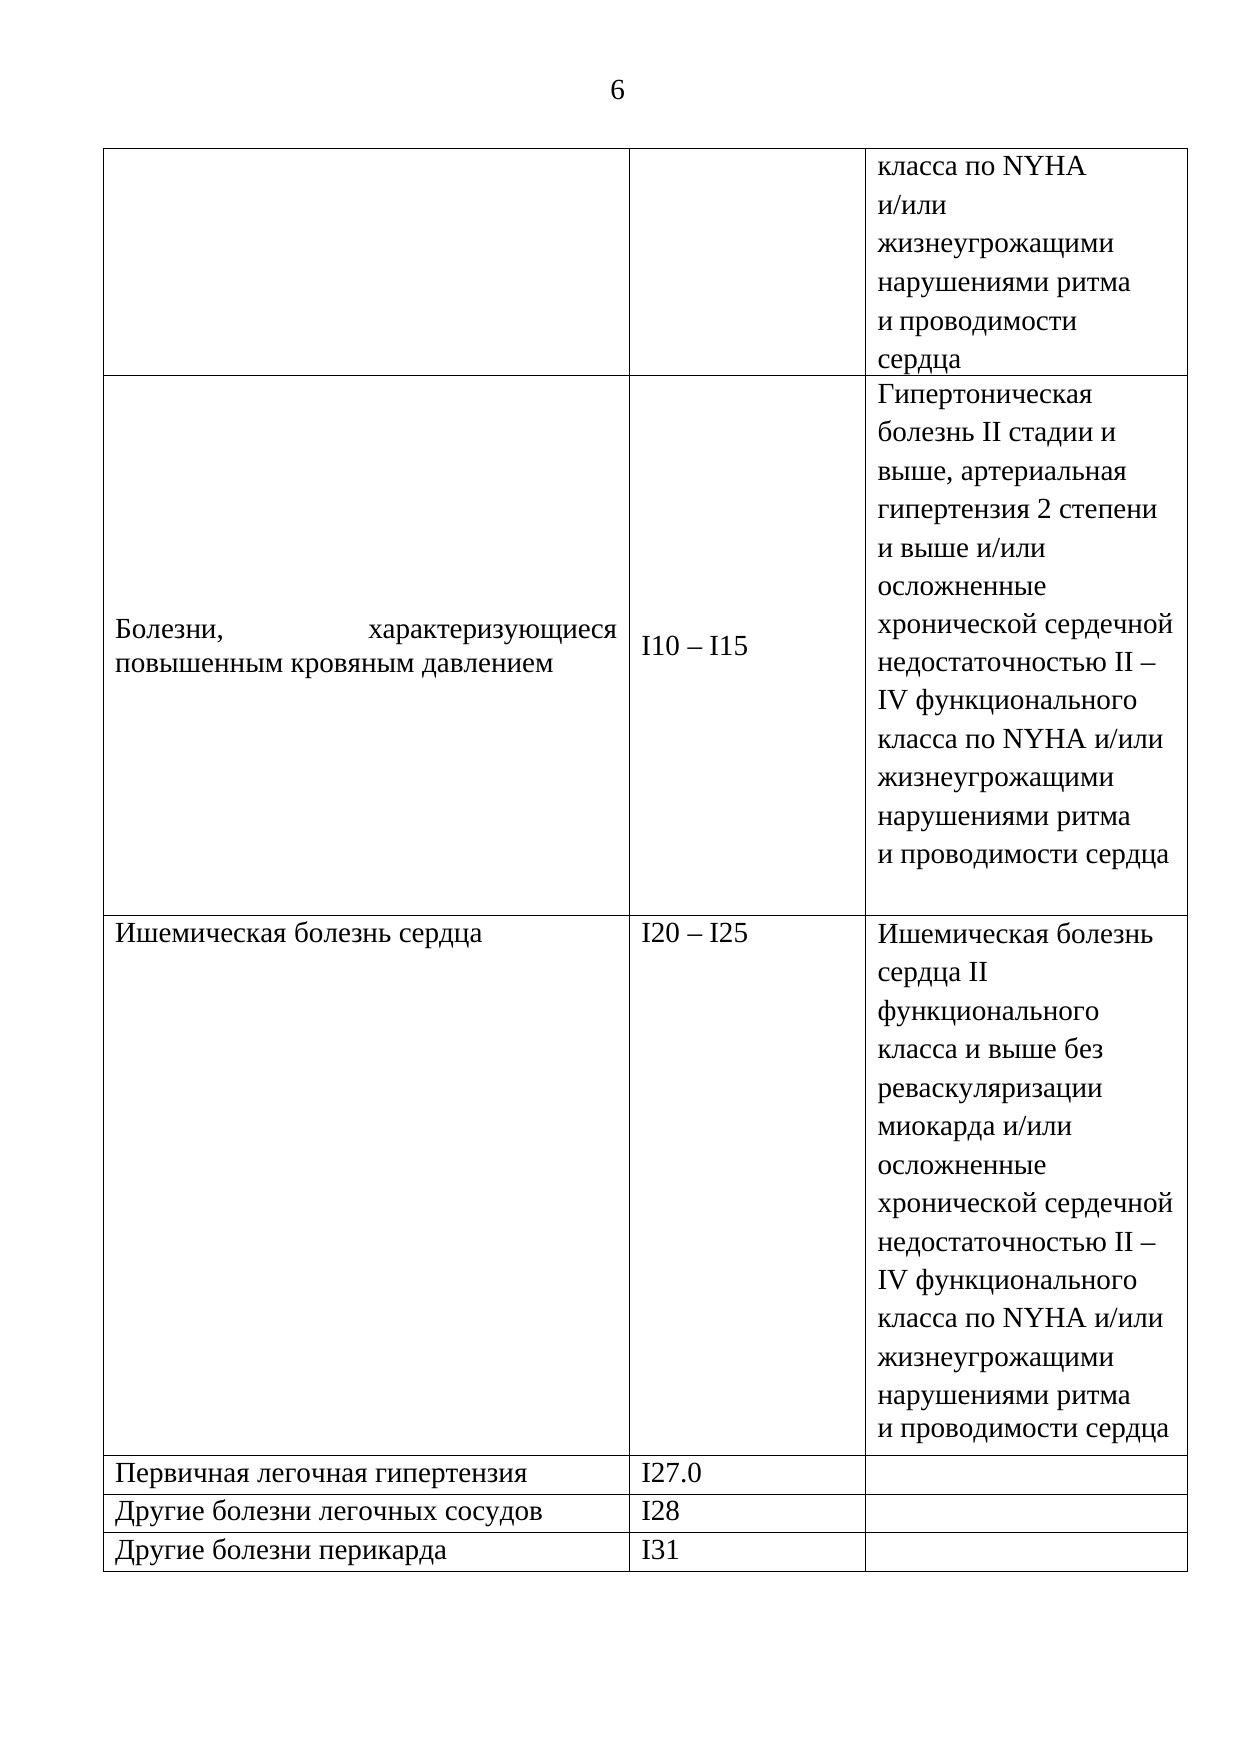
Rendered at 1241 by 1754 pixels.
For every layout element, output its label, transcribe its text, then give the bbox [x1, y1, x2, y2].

table_cell [866, 1495, 1187, 1532]
table_cell Ишемическая болезнь сердца [104, 916, 629, 1455]
table_cell I31 [630, 1533, 865, 1571]
table_cell Гипертоническая болезнь II стадии и выше, артериальная гипертензия 2 степени и выше и/или осложненные хронической сердечной недостаточностью II – IV функционального класса по NYHA и/или жизнеугрожащими нарушениями ритма и проводимости сердца [866, 376, 1187, 915]
table_cell [866, 1533, 1187, 1571]
table_cell I28 [630, 1495, 865, 1532]
table_cell Ишемическая болезнь сердца II функционального класса и выше без реваскуляризации миокарда и/или осложненные хронической сердечной недостаточностью II – IV функционального класса по NYHA и/или жизнеугрожащими нарушениями ритма и проводимости сердца [866, 916, 1187, 1455]
table_cell I27.0 [630, 1456, 865, 1493]
table_cell Болезни, характеризующиеся повышенным кровяным давлением [104, 376, 629, 915]
table_header [630, 149, 865, 375]
table_cell [866, 1456, 1187, 1493]
table_header [104, 149, 629, 375]
table_cell I10 – I15 [630, 376, 865, 915]
table_header класса по NYHA и/или жизнеугрожащими нарушениями ритма и проводимости сердца [866, 149, 1187, 375]
table_cell I20 – I25 [630, 916, 865, 1455]
table_cell Другие болезни легочных сосудов [104, 1495, 629, 1532]
table_cell Другие болезни перикарда [104, 1533, 629, 1571]
table_cell Первичная легочная гипертензия [104, 1456, 629, 1493]
